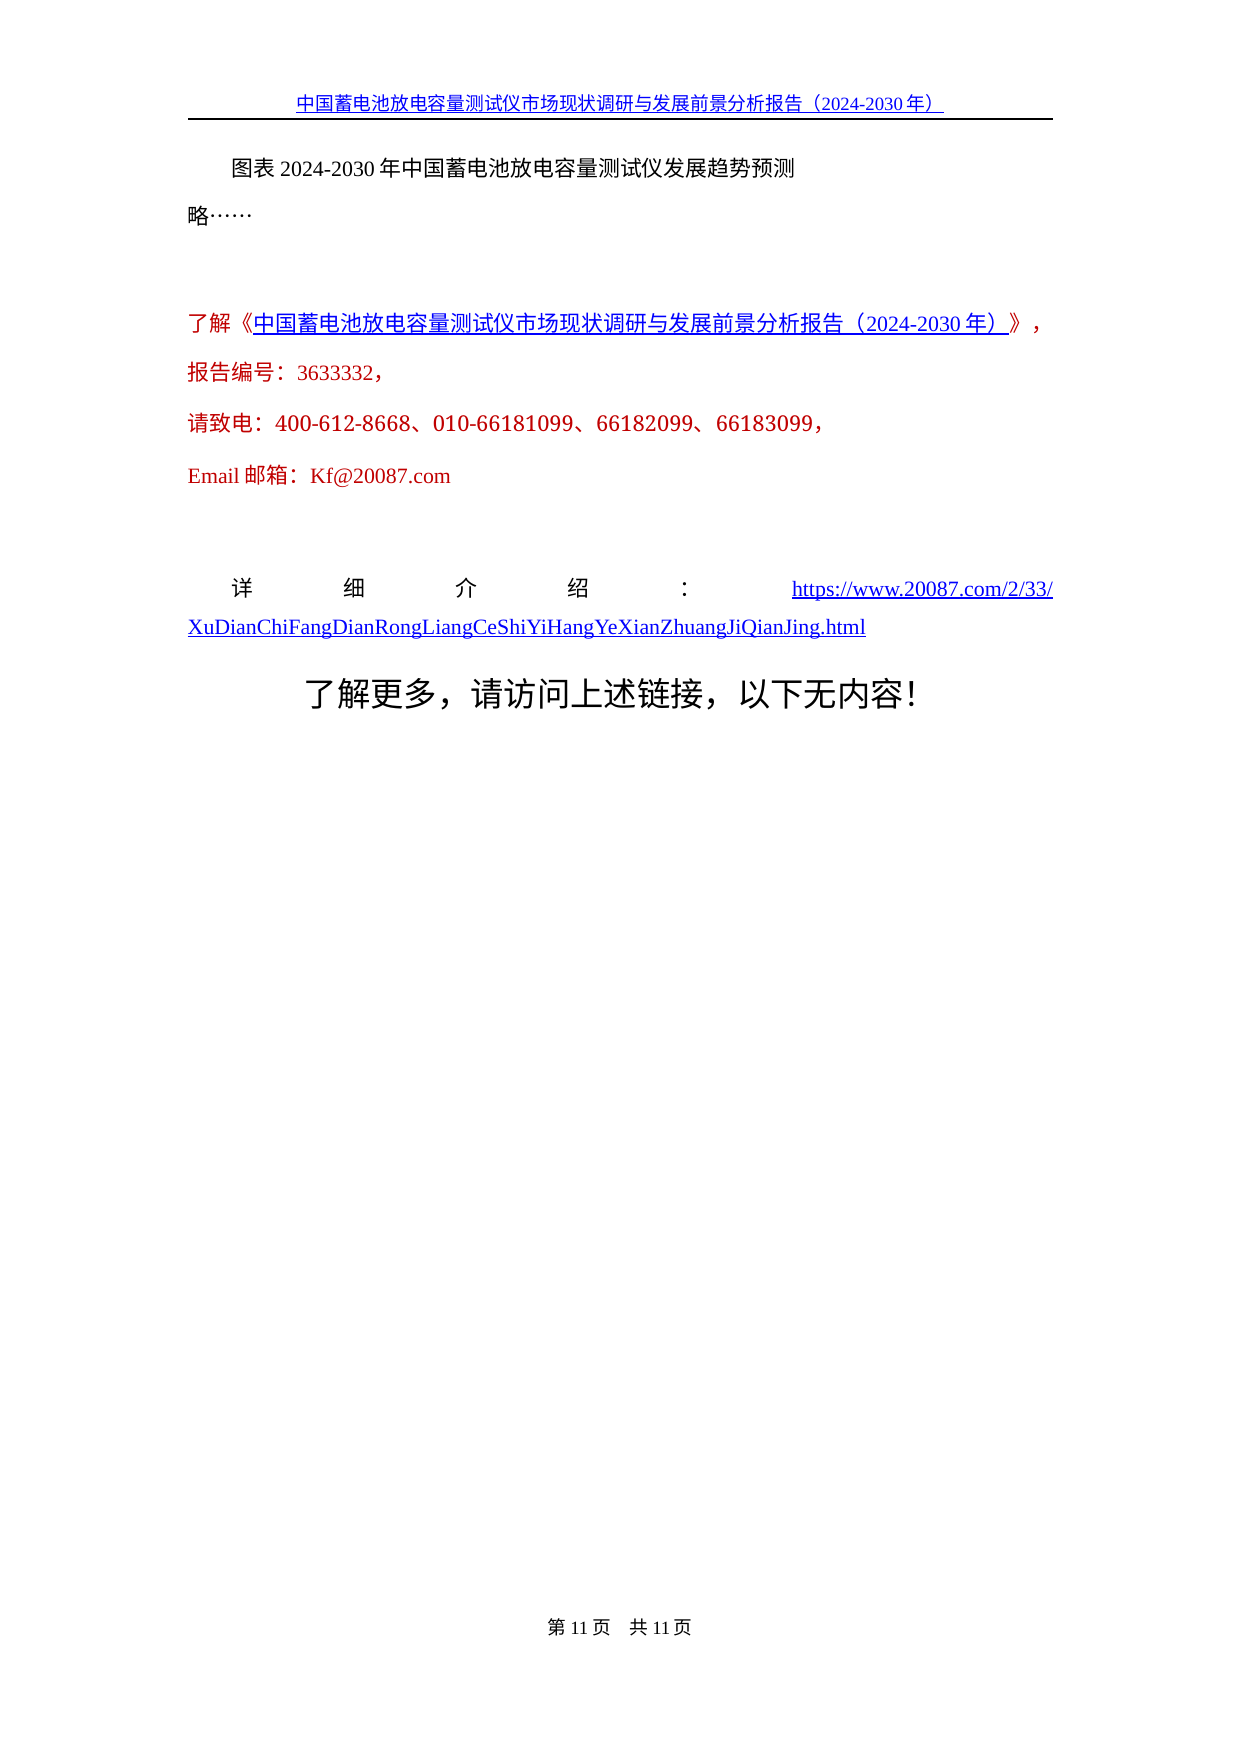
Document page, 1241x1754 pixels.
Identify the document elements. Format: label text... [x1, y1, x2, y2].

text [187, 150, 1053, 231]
text 请致电：400-612-8668、010-66181099、66182099、66183099， [187, 406, 1053, 438]
title 了解更多，请访问上述链接，以下无内容！ [187, 659, 1053, 724]
text 详细介绍：https://www.20087.com/2/33/XuDianChiFangDianRongLiangCeShiYiHangYeXianZhuangJiQianJing.html [187, 570, 1053, 643]
text 了解《中国蓄电池放电容量测试仪市场现状调研与发展前景分析报告（2024-2030年）》，报告编号：3633332， [187, 305, 1053, 387]
text Email邮箱：Kf@20087.com [187, 457, 1053, 490]
